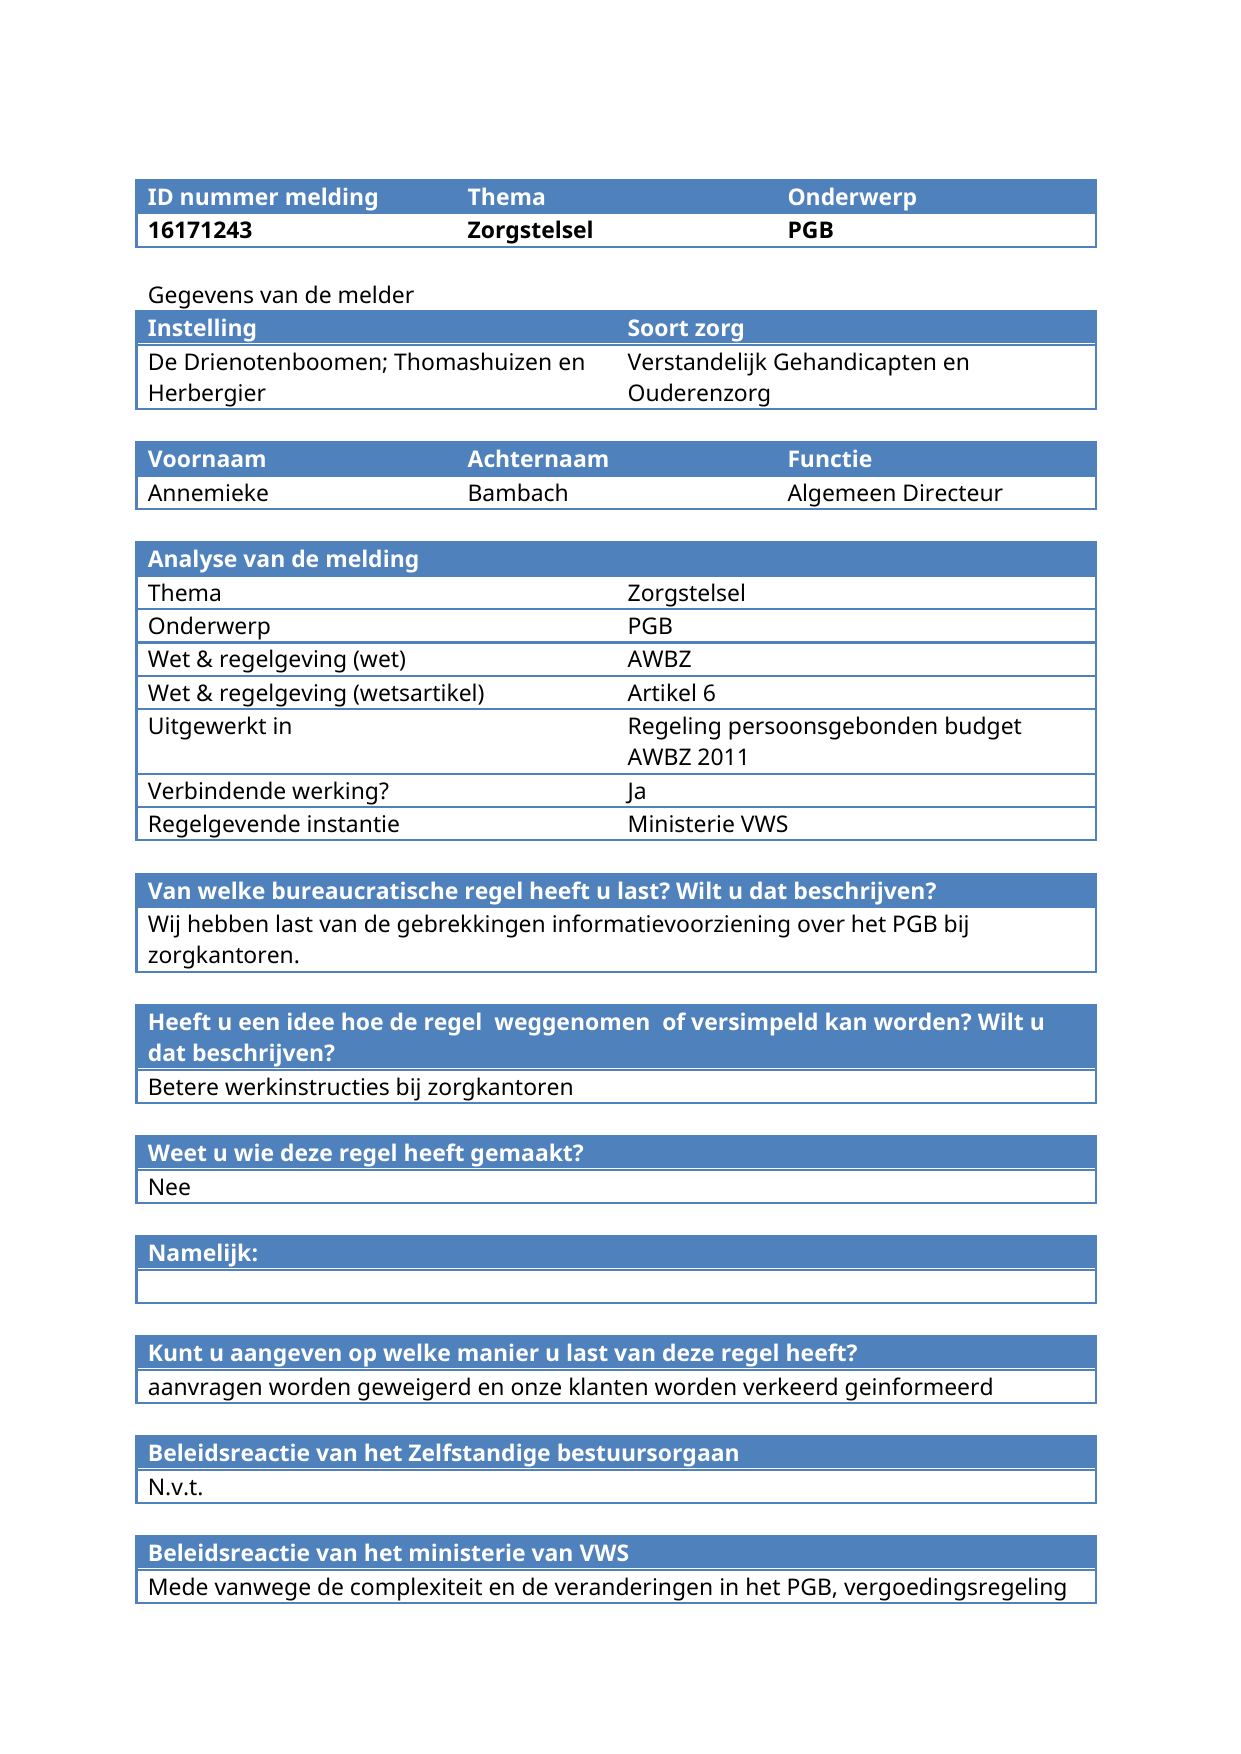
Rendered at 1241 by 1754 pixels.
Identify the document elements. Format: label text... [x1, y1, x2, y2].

table_cell PGB [616, 610, 1095, 641]
table_cell Zorgstelsel [456, 214, 776, 246]
table_header Namelijk: [138, 1237, 1095, 1268]
table_cell Annemieke [138, 477, 456, 508]
table_cell Regeling persoonsgebonden budget AWBZ 2011 [616, 710, 1095, 773]
table_cell N.v.t. [138, 1471, 1095, 1502]
table_cell Wet & regelgeving (wetsartikel) [138, 677, 616, 708]
table_cell Thema [138, 577, 616, 608]
table_header ID nummer melding [138, 181, 456, 212]
table_cell Ministerie VWS [616, 808, 1095, 839]
table_cell AWBZ [616, 644, 1095, 675]
table_cell Algemeen Directeur [776, 477, 1095, 508]
table_header Heeft u een idee hoe de regel weggenomen of versimpeld kan worden? Wilt u dat beschrijven? [138, 1006, 1095, 1068]
table_cell Wet & regelgeving (wet) [138, 644, 616, 675]
table_cell Onderwerp [138, 610, 616, 641]
table_header Kunt u aangeven op welke manier u last van deze regel heeft? [138, 1337, 1095, 1368]
table_header Onderwerp [776, 181, 1095, 212]
table_header Beleidsreactie van het ministerie van VWS [138, 1537, 1095, 1568]
table_header Voornaam [138, 444, 456, 475]
table_cell Wij hebben last van de gebrekkingen informatievoorziening over het PGB bij zorgkantoren. [138, 908, 1095, 971]
table_cell Verbindende werking? [138, 775, 616, 806]
table_cell Bambach [456, 477, 776, 508]
table_header Functie [776, 444, 1095, 475]
table_cell Betere werkinstructies bij zorgkantoren [138, 1071, 1095, 1102]
table_header Achternaam [456, 444, 776, 475]
table_cell Zorgstelsel [616, 577, 1095, 608]
table_header Van welke bureaucratische regel heeft u last? Wilt u dat beschrijven? [138, 875, 1095, 906]
table_cell 16171243 [138, 214, 456, 246]
table_header Soort zorg [616, 312, 1095, 343]
table_cell Uitgewerkt in [138, 710, 616, 773]
table_header Analyse van de melding [138, 544, 1095, 575]
table_cell Artikel 6 [616, 677, 1095, 708]
table_header Weet u wie deze regel heeft gemaakt? [138, 1137, 1095, 1168]
table_header Beleidsreactie van het Zelfstandige bestuursorgaan [138, 1437, 1095, 1468]
table_cell aanvragen worden geweigerd en onze klanten worden verkeerd geinformeerd [138, 1371, 1095, 1402]
table_cell Regelgevende instantie [138, 808, 616, 839]
table_cell Nee [138, 1171, 1095, 1202]
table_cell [138, 1571, 1095, 1602]
table_header Instelling [138, 312, 616, 343]
text Gegevens van de melder [148, 279, 1093, 310]
table_cell De Drienotenboomen; Thomashuizen en Herbergier [138, 346, 616, 408]
table_cell Ja [616, 775, 1095, 806]
table_cell [138, 1271, 1095, 1302]
table_cell Verstandelijk Gehandicapten en Ouderenzorg [616, 346, 1095, 408]
table_cell PGB [776, 214, 1095, 246]
table_header Thema [456, 181, 776, 212]
